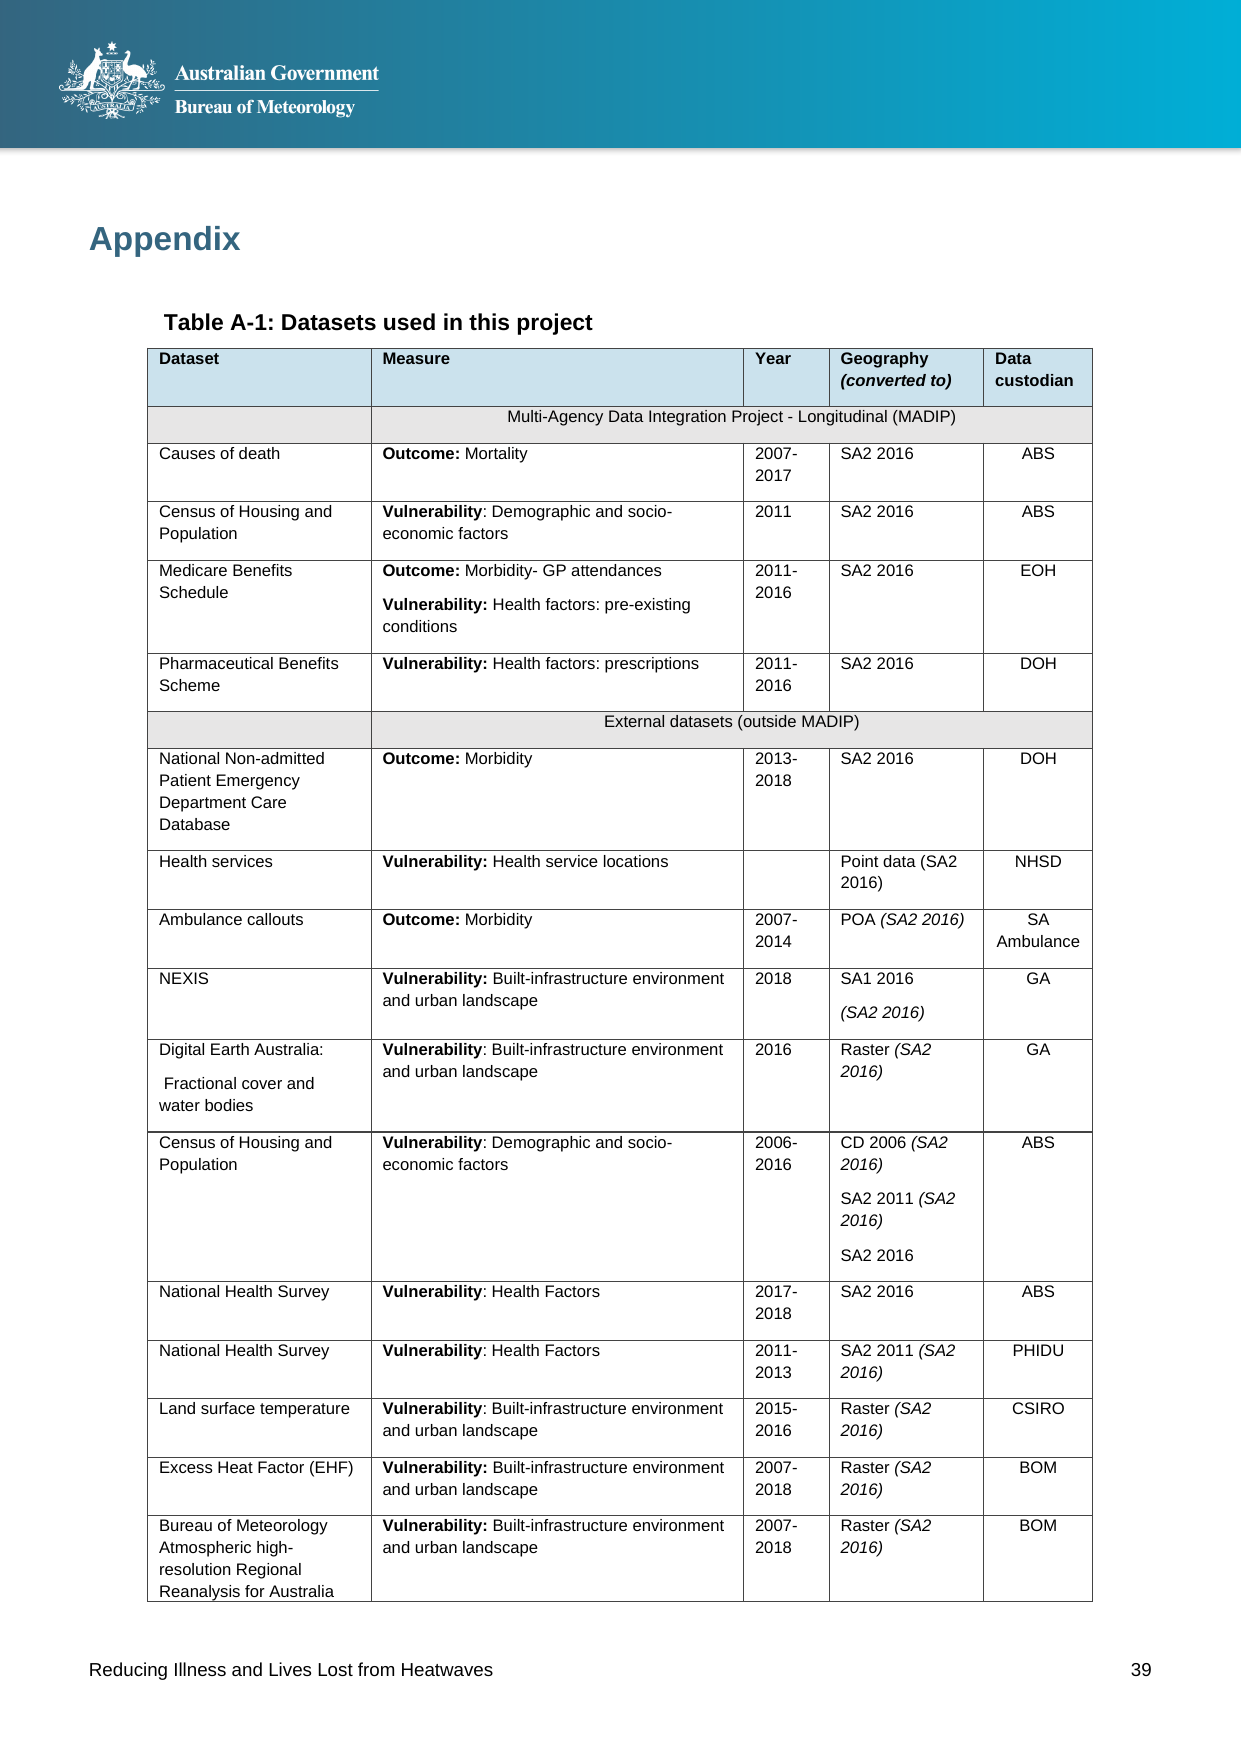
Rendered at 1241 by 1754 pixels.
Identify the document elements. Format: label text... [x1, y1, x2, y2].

table_cell Point data (SA2 2016) [830, 851, 983, 909]
table_cell Pharmaceutical Benefits Scheme [148, 654, 371, 711]
table_cell 2015-2016 [744, 1399, 829, 1457]
table_cell Multi-Agency Data Integration Project - Longitudinal (MADIP) [372, 407, 1092, 443]
table_cell SA2 2016 [830, 749, 983, 850]
table_cell 2011-2013 [744, 1341, 829, 1398]
table_cell Vulnerability: Health service locations [372, 851, 743, 909]
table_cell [148, 1516, 371, 1601]
table_cell NHSD [984, 851, 1092, 909]
table_cell CSIRO [984, 1399, 1092, 1457]
table_cell 2013-2018 [744, 749, 829, 850]
table_cell SA2 2016 [830, 561, 983, 653]
table_cell CD 2006 (SA2 2016) SA2 2011 (SA2 2016) SA2 2016 [830, 1133, 983, 1281]
table_cell EOH [984, 561, 1092, 653]
table_cell Health services [148, 851, 371, 909]
table_cell Vulnerability: Demographic and socio-economic factors [372, 1133, 743, 1281]
table_cell SA2 2016 [830, 654, 983, 711]
table_cell Raster (SA2 2016) [830, 1399, 983, 1457]
table_cell DOH [984, 654, 1092, 711]
table_cell Outcome: Morbidity- GP attendances Vulnerability: Health factors: pre-existing conditions [372, 561, 743, 653]
table_cell National Health Survey [148, 1282, 371, 1339]
table_cell Causes of death [148, 444, 371, 501]
table_cell PHIDU [984, 1341, 1092, 1398]
table_cell [148, 407, 371, 443]
table_header Year [744, 349, 829, 406]
table_cell National Health Survey [148, 1341, 371, 1398]
table_cell 2011 [744, 502, 829, 560]
table_cell GA [984, 969, 1092, 1038]
table_cell Medicare Benefits Schedule [148, 561, 371, 653]
table_cell Land surface temperature [148, 1399, 371, 1457]
table_cell ABS [984, 502, 1092, 560]
table_cell External datasets (outside MADIP) [372, 712, 1092, 748]
table_header Geography (converted to) [830, 349, 983, 406]
table_cell POA (SA2 2016) [830, 910, 983, 967]
table_cell ABS [984, 1133, 1092, 1281]
table_cell ABS [984, 444, 1092, 501]
table_cell Excess Heat Factor (EHF) [148, 1458, 371, 1515]
table_cell Census of Housing and Population [148, 502, 371, 560]
table_cell Outcome: Morbidity [372, 910, 743, 967]
table_cell SA1 2016 (SA2 2016) [830, 969, 983, 1038]
picture [59, 41, 379, 119]
table_cell SA2 2011 (SA2 2016) [830, 1341, 983, 1398]
table_cell Raster (SA2 2016) [830, 1040, 983, 1131]
table_header Dataset [148, 349, 371, 406]
table_cell [148, 712, 371, 748]
table_cell 2007-2018 [744, 1458, 829, 1515]
table_cell Census of Housing and Population [148, 1133, 371, 1281]
table_cell ABS [984, 1282, 1092, 1339]
text Table A-1: Datasets used in this project [164, 309, 1152, 335]
table_cell Vulnerability: Demographic and socio-economic factors [372, 502, 743, 560]
table_cell 2007-2014 [744, 910, 829, 967]
table_cell Vulnerability: Built-infrastructure environment and urban landscape [372, 1399, 743, 1457]
table_cell NEXIS [148, 969, 371, 1038]
table_cell Ambulance callouts [148, 910, 371, 967]
table_cell Vulnerability: Health Factors [372, 1282, 743, 1339]
subtitle Appendix [89, 219, 1152, 257]
table_cell SA2 2016 [830, 1282, 983, 1339]
table_cell Digital Earth Australia: Fractional cover and water bodies [148, 1040, 371, 1131]
table_cell SA2 2016 [830, 502, 983, 560]
table_cell Vulnerability: Health Factors [372, 1341, 743, 1398]
table_cell 2006-2016 [744, 1133, 829, 1281]
table_cell 2011-2016 [744, 561, 829, 653]
table_cell [744, 851, 829, 909]
table_cell BOM [984, 1458, 1092, 1515]
table_cell National Non-admitted Patient Emergency Department Care Database [148, 749, 371, 850]
table_header Measure [372, 349, 743, 406]
table_cell 2007-2017 [744, 444, 829, 501]
table_cell Vulnerability: Health factors: prescriptions [372, 654, 743, 711]
table_cell SA2 2016 [830, 444, 983, 501]
table_cell SA Ambulance [984, 910, 1092, 967]
table_cell GA [984, 1040, 1092, 1131]
table_cell 2018 [744, 969, 829, 1038]
table_cell Vulnerability: Built-infrastructure environment and urban landscape [372, 1040, 743, 1131]
table_cell Vulnerability: Built-infrastructure environment and urban landscape [372, 969, 743, 1038]
table_cell Outcome: Morbidity [372, 749, 743, 850]
table_cell 2017-2018 [744, 1282, 829, 1339]
table_cell Raster (SA2 2016) [830, 1516, 983, 1601]
table_cell Outcome: Mortality [372, 444, 743, 501]
table_cell BOM [984, 1516, 1092, 1601]
table_cell 2011-2016 [744, 654, 829, 711]
table_cell 2016 [744, 1040, 829, 1131]
table_cell DOH [984, 749, 1092, 850]
table_cell 2007-2018 [744, 1516, 829, 1601]
table_cell Vulnerability: Built-infrastructure environment and urban landscape [372, 1458, 743, 1515]
table_cell Raster (SA2 2016) [830, 1458, 983, 1515]
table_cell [372, 1516, 743, 1601]
table_header Data custodian [984, 349, 1092, 406]
